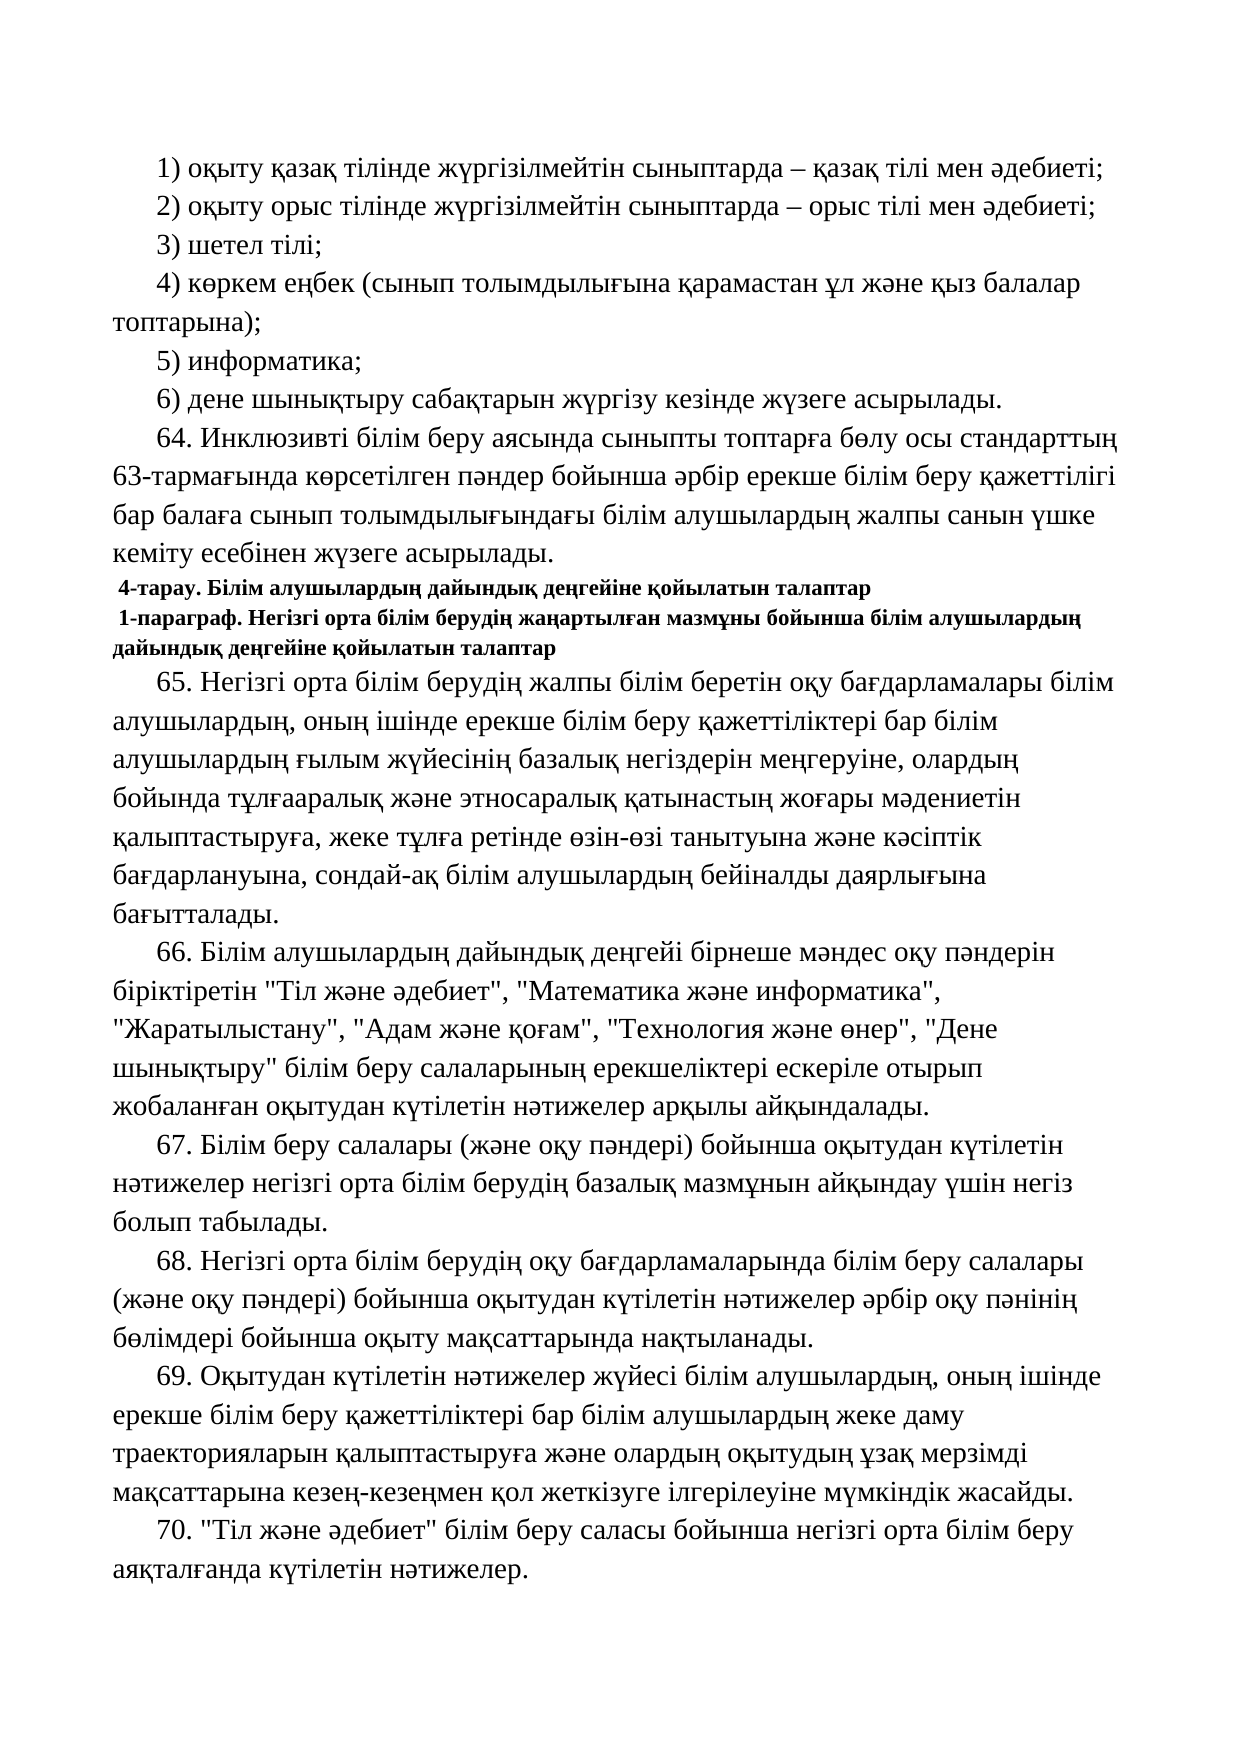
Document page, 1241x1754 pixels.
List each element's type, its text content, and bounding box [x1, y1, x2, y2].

text 4-тарау. Білім алушылардың дайындық деңгейіне қойылатын талаптар [112, 574, 1128, 600]
text 68. Негізгі орта білім берудің оқу бағдарламаларында білім беру салалары (және оқу пәндері) бойынша оқытудан күтілетін нәтижелер әрбір оқу пәнінің бөлімдері бойынша оқыту мақсаттарында нақтыланады. [112, 1243, 1128, 1353]
text 1-параграф. Негізгі орта білім берудің жаңартылған мазмұны бойынша білім алушылардың дайындық деңгейіне қойылатын талаптар [112, 604, 1128, 661]
text 65. Негізгі орта білім берудің жалпы білім беретін оқу бағдарламалары білім алушылардың, оның ішінде ерекше білім беру қажеттіліктері бар білім алушылардың ғылым жүйесінің базалық негіздерін меңгеруіне, олардың бойында тұлғааралық және этносаралық қатынастың жоғары мәдениетін қалыптастыруға, жеке тұлға ретінде өзін-өзі танытуына және кәсіптік бағдарлануына, сондай-ақ білім алушылардың бейіналды даярлығына бағытталады. [112, 664, 1128, 929]
text 67. Білім беру салалары (және оқу пәндері) бойынша оқытудан күтілетін нәтижелер негізгі орта білім берудің базалық мазмұнын айқындау үшін негіз болып табылады. [112, 1127, 1128, 1238]
text 2) оқыту орыс тілінде жүргізілмейтін сыныптарда – орыс тілі мен әдебиеті; [112, 188, 1128, 222]
text 3) шетел тілі; [112, 227, 1128, 261]
text 5) информатика; [112, 343, 1128, 376]
text 69. Оқытудан күтілетін нәтижелер жүйесі білім алушылардың, оның ішінде ерекше білім беру қажеттіліктері бар білім алушылардың жеке даму траекторияларын қалыптастыруға және олардың оқытудың ұзақ мерзімді мақсаттарына кезең-кезеңмен қол жеткізуге ілгерілеуіне мүмкіндік жасайды. [112, 1358, 1128, 1507]
text 1) оқыту қазақ тілінде жүргізілмейтін сыныптарда – қазақ тілі мен әдебиеті; [112, 150, 1128, 183]
text 64. Инклюзивті білім беру аясында сыныпты топтарға бөлу осы стандарттың 63-тармағында көрсетілген пәндер бойынша әрбір ерекше білім беру қажеттілігі бар балаға сынып толымдылығындағы білім алушылардың жалпы санын үшке кеміту есебінен жүзеге асырылады. [112, 420, 1128, 569]
text 70. "Тіл және әдебиет" білім беру саласы бойынша негізгі орта білім беру аяқталғанда күтілетін нәтижелер. [112, 1512, 1128, 1584]
text 66. Білім алушылардың дайындық деңгейі бірнеше мәндес оқу пәндерін біріктіретін "Тіл және әдебиет", "Математика және информатика", "Жаратылыстану", "Адам және қоғам", "Технология және өнер", "Дене шынықтыру" білім беру салаларының ерекшеліктері ескеріле отырып жобаланған оқытудан күтілетін нәтижелер арқылы айқындалады. [112, 934, 1128, 1122]
text 4) көркем еңбек (сынып толымдылығына қарамастан ұл және қыз балалар топтарына); [112, 266, 1128, 338]
text 6) дене шынықтыру сабақтарын жүргізу кезінде жүзеге асырылады. [112, 381, 1128, 415]
